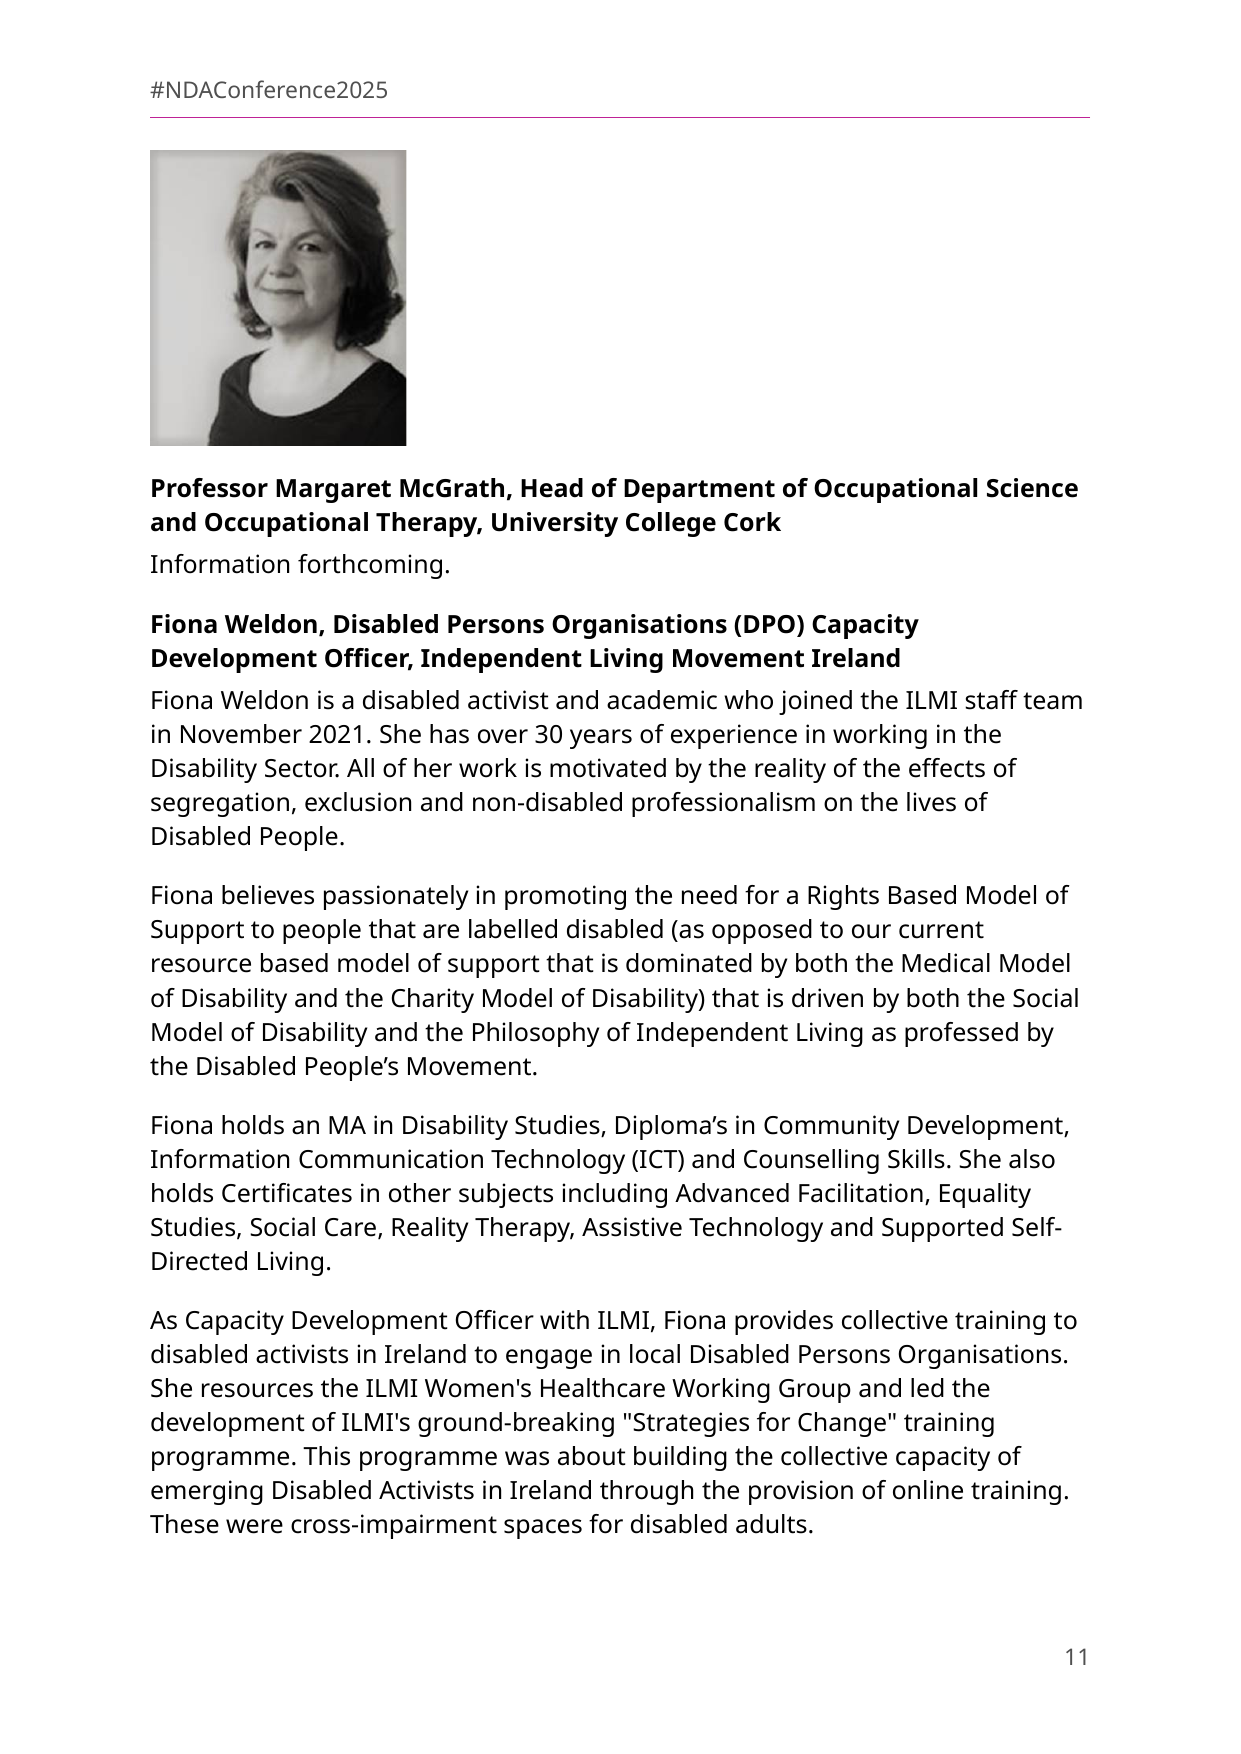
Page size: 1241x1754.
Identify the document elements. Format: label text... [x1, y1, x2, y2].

subtitle Professor Margaret McGrath, Head of Department of Occupational Science and Occupational Therapy, University College Cork [150, 471, 1090, 539]
text Fiona Weldon is a disabled activist and academic who joined the ILMI staff team in November 2021. She has over 30 years of experience in working in the Disability Sector. All of her work is motivated by the reality of the effects of segregation, exclusion and non-disabled professionalism on the lives of Disabled People. [150, 683, 1090, 853]
picture [150, 150, 407, 446]
text Fiona believes passionately in promoting the need for a Rights Based Model of Support to people that are labelled disabled (as opposed to our current resource based model of support that is dominated by both the Medical Model of Disability and the Charity Model of Disability) that is driven by both the Social Model of Disability and the Philosophy of Independent Living as professed by the Disabled People’s Movement. [150, 878, 1090, 1082]
text Fiona holds an MA in Disability Studies, Diploma’s in Community Development, Information Communication Technology (ICT) and Counselling Skills. She also holds Certificates in other subjects including Advanced Facilitation, Equality Studies, Social Care, Reality Therapy, Assistive Technology and Supported Self-Directed Living. [150, 1107, 1090, 1278]
subtitle Fiona Weldon, Disabled Persons Organisations (DPO) Capacity Development Officer, Independent Living Movement Ireland [150, 606, 1090, 674]
text Information forthcoming. [150, 547, 1090, 581]
text As Capacity Development Officer with ILMI, Fiona provides collective training to disabled activists in Ireland to engage in local Disabled Persons Organisations. She resources the ILMI Women's Healthcare Working Group and led the development of ILMI's ground-breaking "Strategies for Change" training programme. This programme was about building the collective capacity of emerging Disabled Activists in Ireland through the provision of online training. These were cross-impairment spaces for disabled adults. [150, 1303, 1090, 1541]
